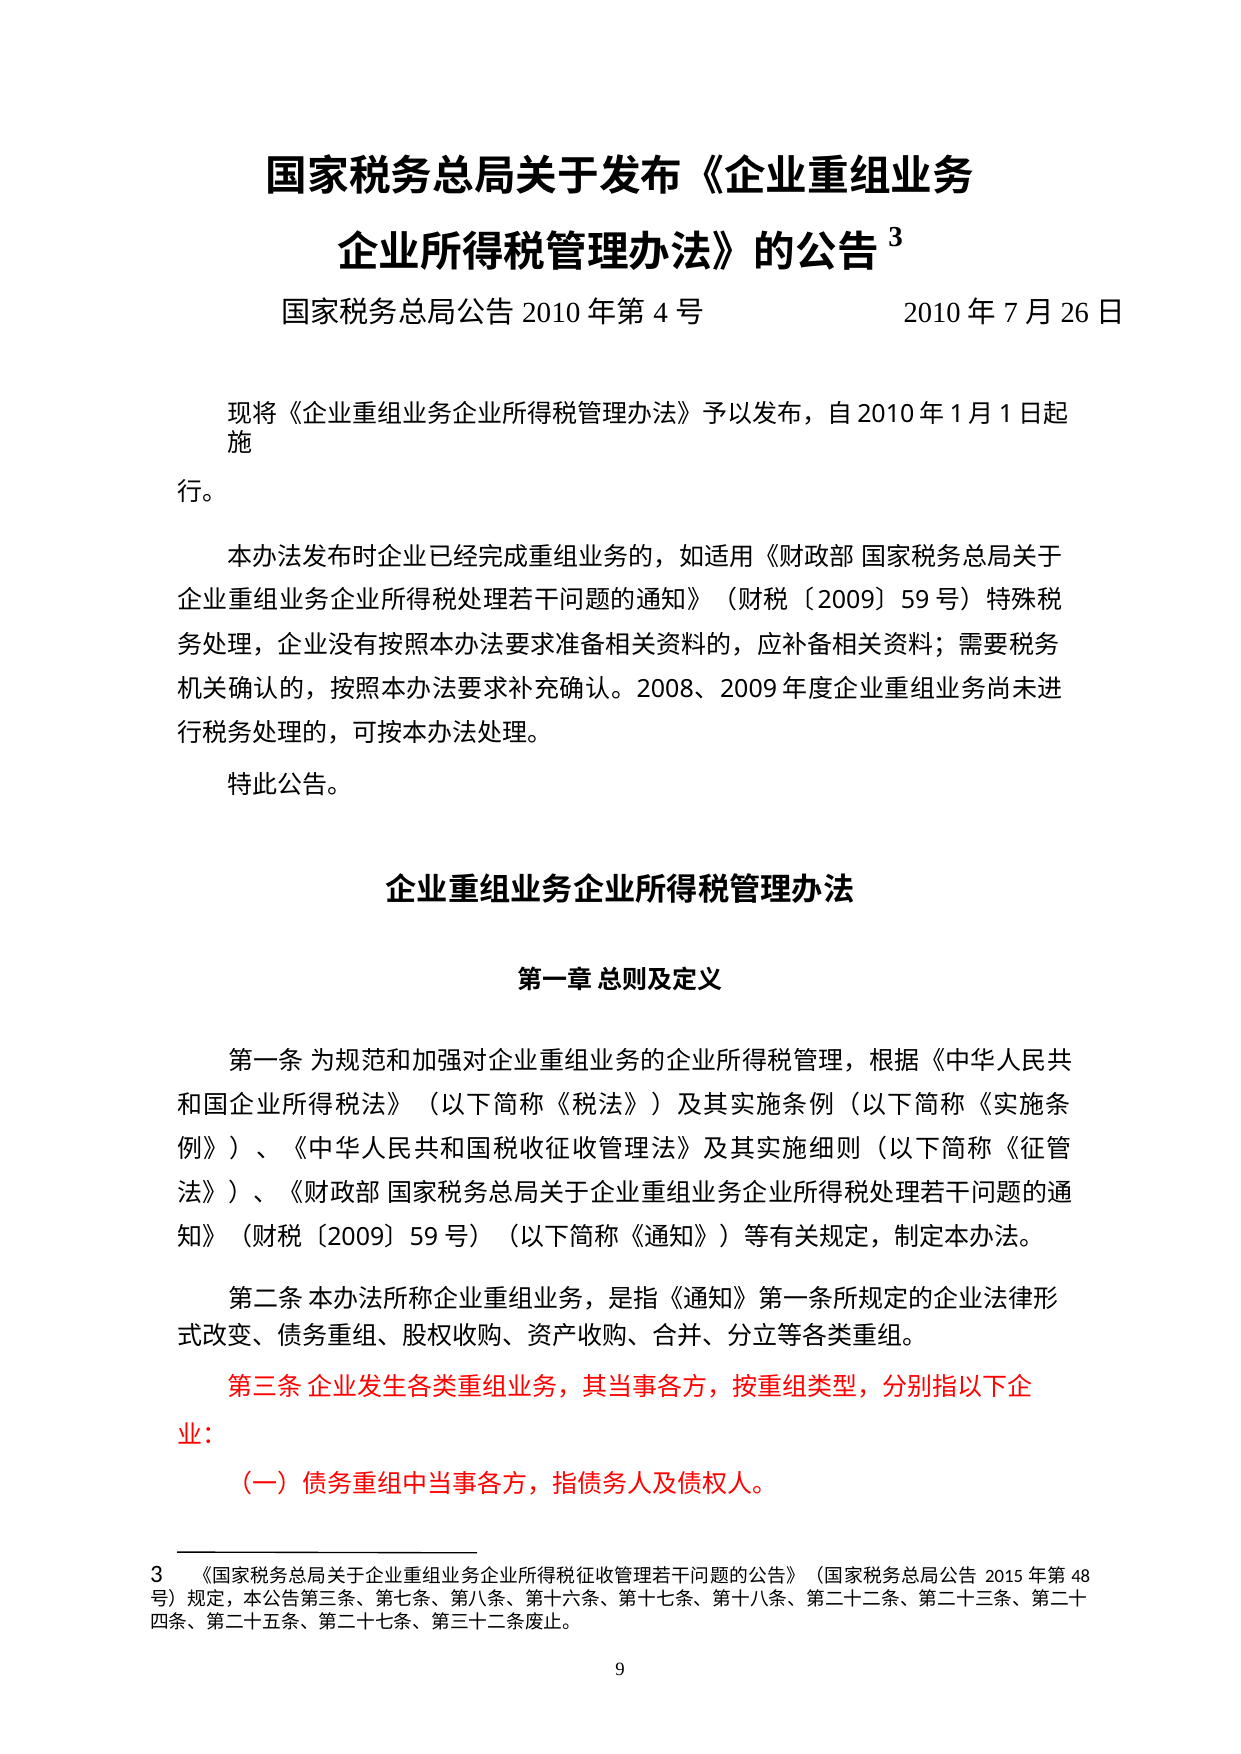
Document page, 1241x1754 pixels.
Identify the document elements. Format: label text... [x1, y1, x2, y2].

text 企业所得税管理办法》的公告 3 [150, 218, 1089, 278]
text 第一章 总则及定义 [150, 966, 1089, 994]
text 第二条 本办法所称企业重组业务，是指《通知》第一条所规定的企业法律形式改变、债务重组、股权收购、资产收购、合并、分立等各类重组。 [177, 1278, 1062, 1352]
list 《国家税务总局关于企业重组业务企业所得税征收管理若干问题的公告》（国家税务总局公告 2015 年第 48 号）规定，本公告第三条、第七条、第八条、第十六条、第十七条、第十八条、第二十二条、第二十三条、第二十四条、第二十五条、第二十七条、第三十二条废止。 [150, 1564, 1090, 1634]
text 企业重组业务企业所得税管理办法 [150, 872, 1089, 908]
text 业： [177, 1421, 1090, 1450]
text 现将《企业重组业务企业所得税管理办法》予以发布，自2010年1月1日起施 [227, 400, 1090, 457]
text 国家税务总局关于发布《企业重组业务 [150, 153, 1089, 200]
text （一）债务重组中当事各方，指债务人及债权人。 [227, 1470, 1090, 1498]
text 行。 [177, 477, 1090, 506]
text 本办法发布时企业已经完成重组业务的，如适用《财政部 国家税务总局关于企业重组业务企业所得税处理若干问题的通知》（财税〔2009〕59号）特殊税务处理，企业没有按照本办法要求准备相关资料的，应补备相关资料；需要税务机关确认的，按照本办法要求补充确认。2008、2009年度企业重组业务尚未进行税务处理的，可按本办法处理。 [177, 530, 1062, 750]
table_header 2010 年 7 月 26 日 [889, 291, 1221, 329]
table_header 国家税务总局公告 2010 年第 4 号 [281, 291, 889, 329]
text 特此公告。 [227, 770, 1090, 799]
text 9 [150, 1658, 1089, 1679]
text 第三条 企业发生各类重组业务，其当事各方，按重组类型，分别指以下企 [227, 1372, 1090, 1401]
text 第一条 为规范和加强对企业重组业务的企业所得税管理，根据《中华人民共和国企业所得税法》（以下简称《税法》）及其实施条例（以下简称《实施条例》）、《中华人民共和国税收征收管理法》及其实施细则（以下简称《征管法》）、《财政部 国家税务总局关于企业重组业务企业所得税处理若干问题的通知》（财税〔2009〕59 号）（以下简称《通知》）等有关规定，制定本办法。 [177, 1034, 1075, 1254]
